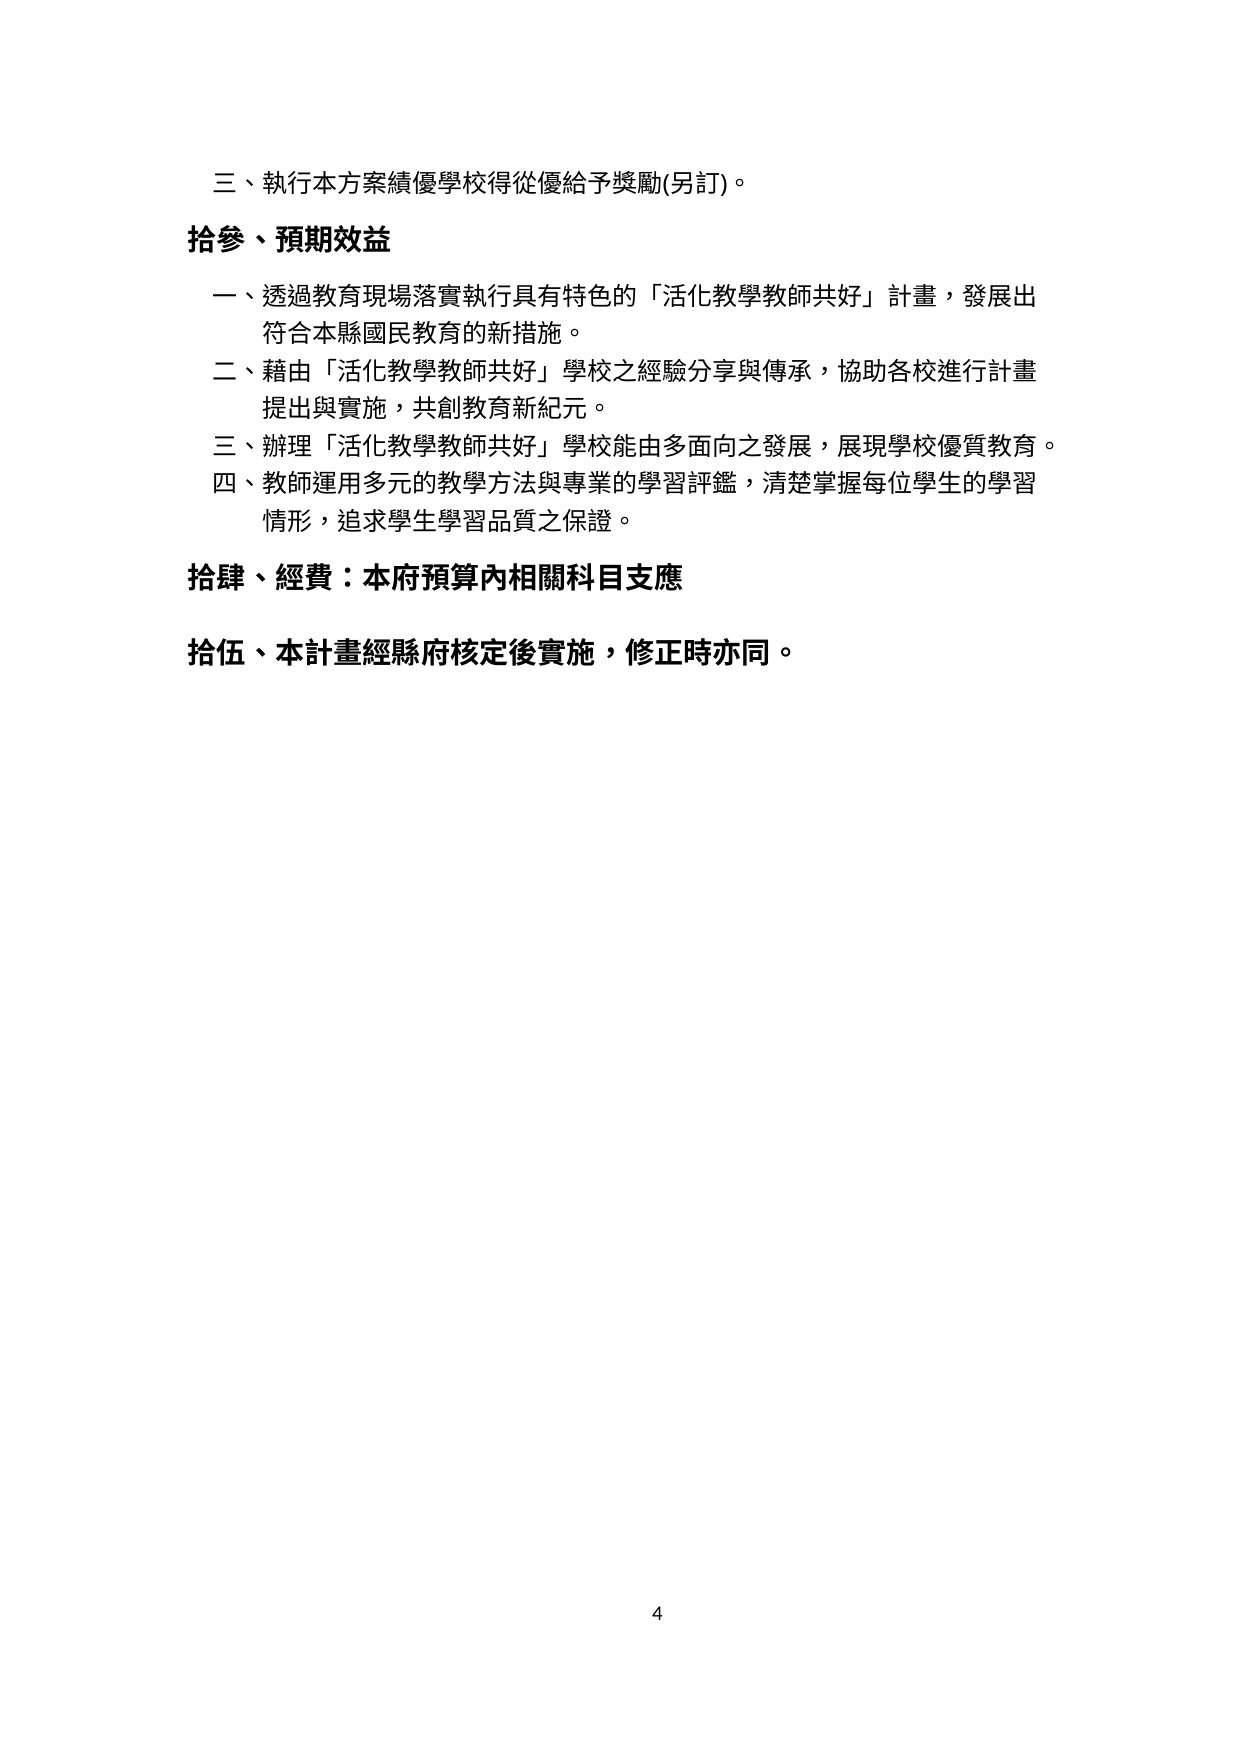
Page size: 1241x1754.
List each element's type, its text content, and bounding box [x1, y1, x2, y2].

text 拾參、預期效益 [187, 200, 1053, 275]
text 一、透過教育現場落實執行具有特色的「活化教學教師共好」計畫，發展出符合本縣國民教育的新措施。 [212, 275, 1053, 350]
text 三、辦理「活化教學教師共好」學校能由多面向之發展，展現學校優質教育。 [212, 425, 1053, 463]
text 二、藉由「活化教學教師共好」學校之經驗分享與傳承，協助各校進行計畫提出與實施，共創教育新紀元。 [212, 350, 1053, 425]
text 拾伍、本計畫經縣府核定後實施，修正時亦同。 [187, 613, 1053, 688]
text 三、執行本方案績優學校得從優給予獎勵(另訂)。 [212, 163, 1053, 200]
text 拾肆、經費：本府預算內相關科目支應 [187, 538, 1053, 613]
text 四、教師運用多元的教學方法與專業的學習評鑑，清楚掌握每位學生的學習情形，追求學生學習品質之保證。 [212, 463, 1053, 538]
